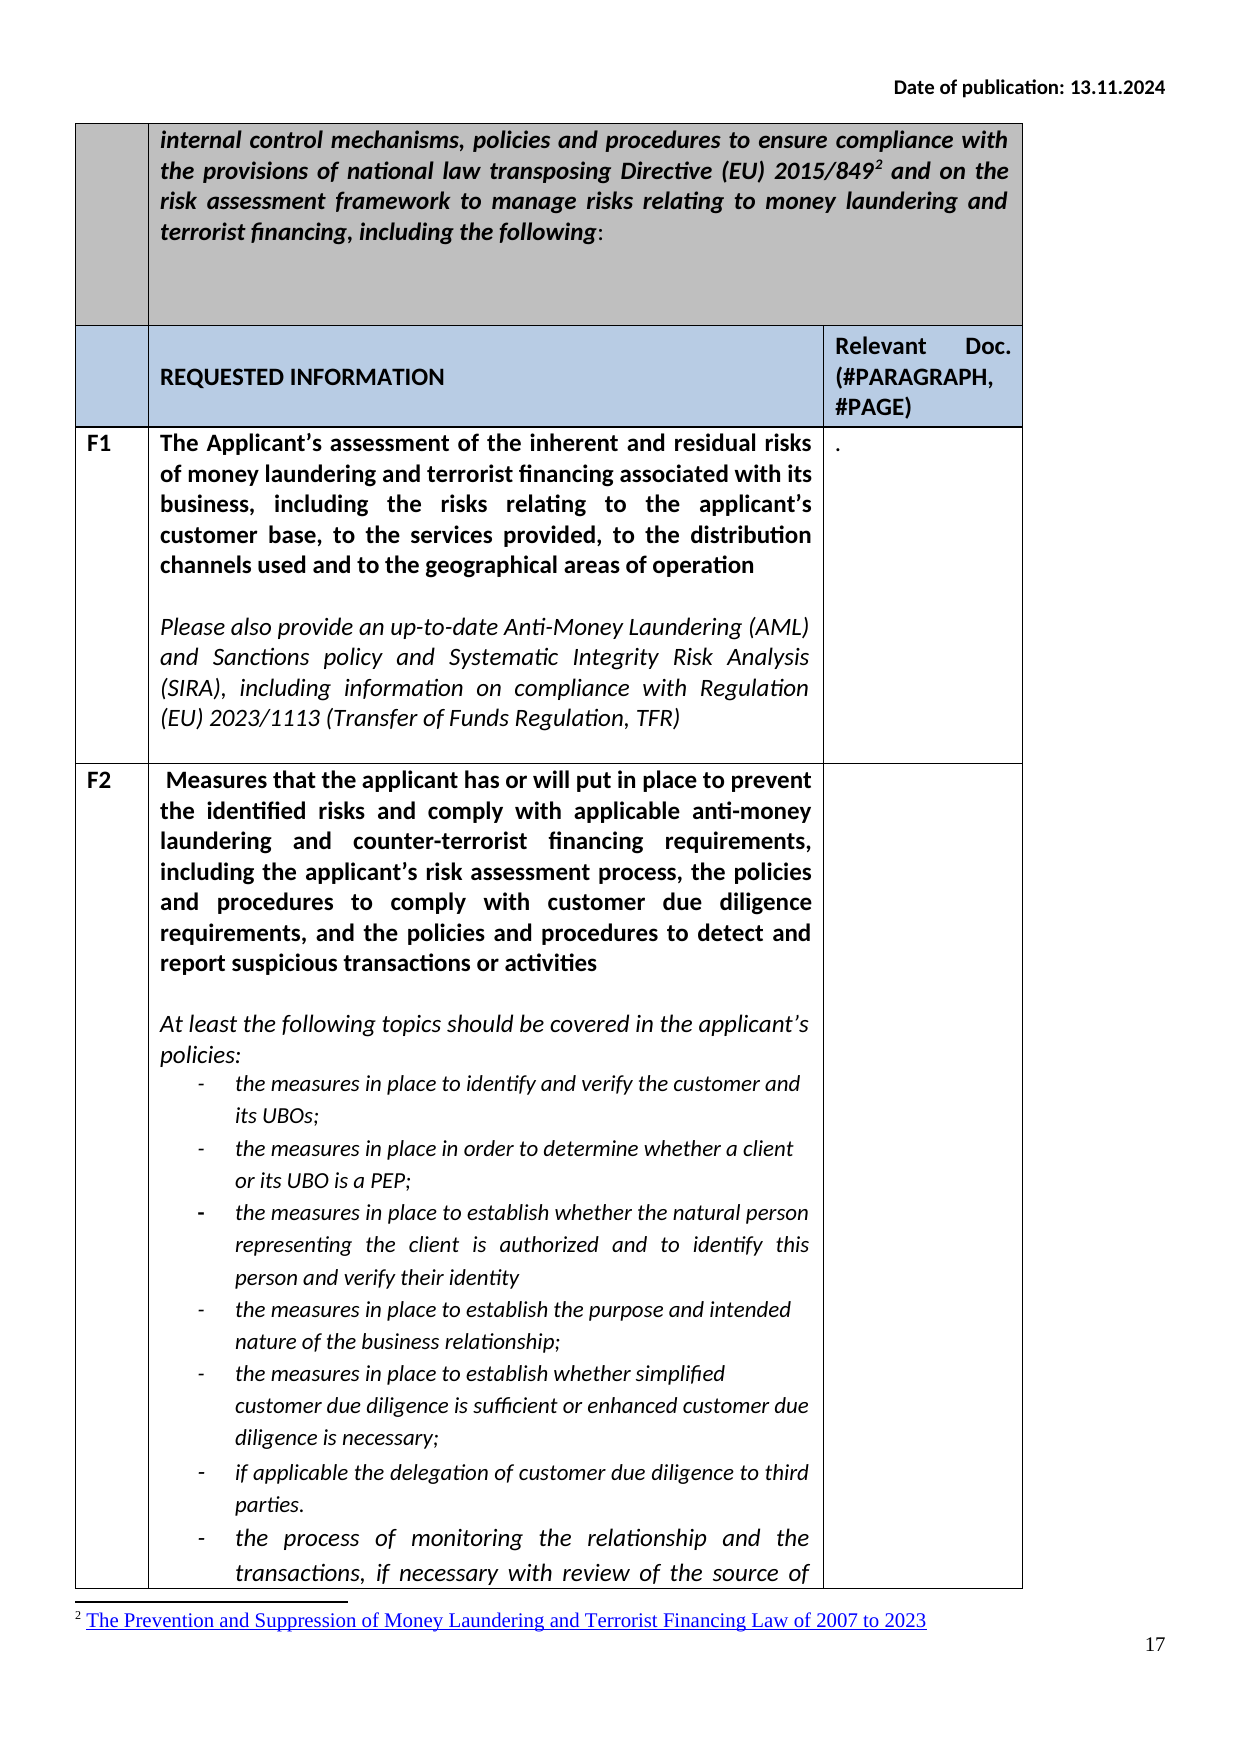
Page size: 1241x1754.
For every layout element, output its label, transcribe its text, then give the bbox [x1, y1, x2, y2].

table_cell Relevant Doc. (#PARAGRAPH, #PAGE) [824, 326, 1022, 426]
table_cell F1 [76, 428, 148, 763]
table_cell [824, 764, 1022, 1588]
table_cell The Applicant’s assessment of the inherent and residual risks of money laundering and terrorist financing associated with its business, including the risks relating to the applicant’s customer base, to the services provided, to the distribution channels used and to the geographical areas of operation Please also provide an up-to-date Anti-Money Laundering (AML) and Sanctions policy and Systematic Integrity Risk Analysis (SIRA), including information on compliance with Regulation (EU) 2023/1113 (Transfer of Funds Regulation, TFR) [149, 428, 823, 763]
table_cell REQUESTED INFORMATION [149, 326, 823, 426]
table_cell [76, 326, 148, 426]
table_header [76, 124, 148, 325]
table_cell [149, 764, 823, 1588]
table_cell F2 [76, 764, 148, 1588]
table_cell . [824, 428, 1022, 763]
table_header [149, 124, 1022, 325]
